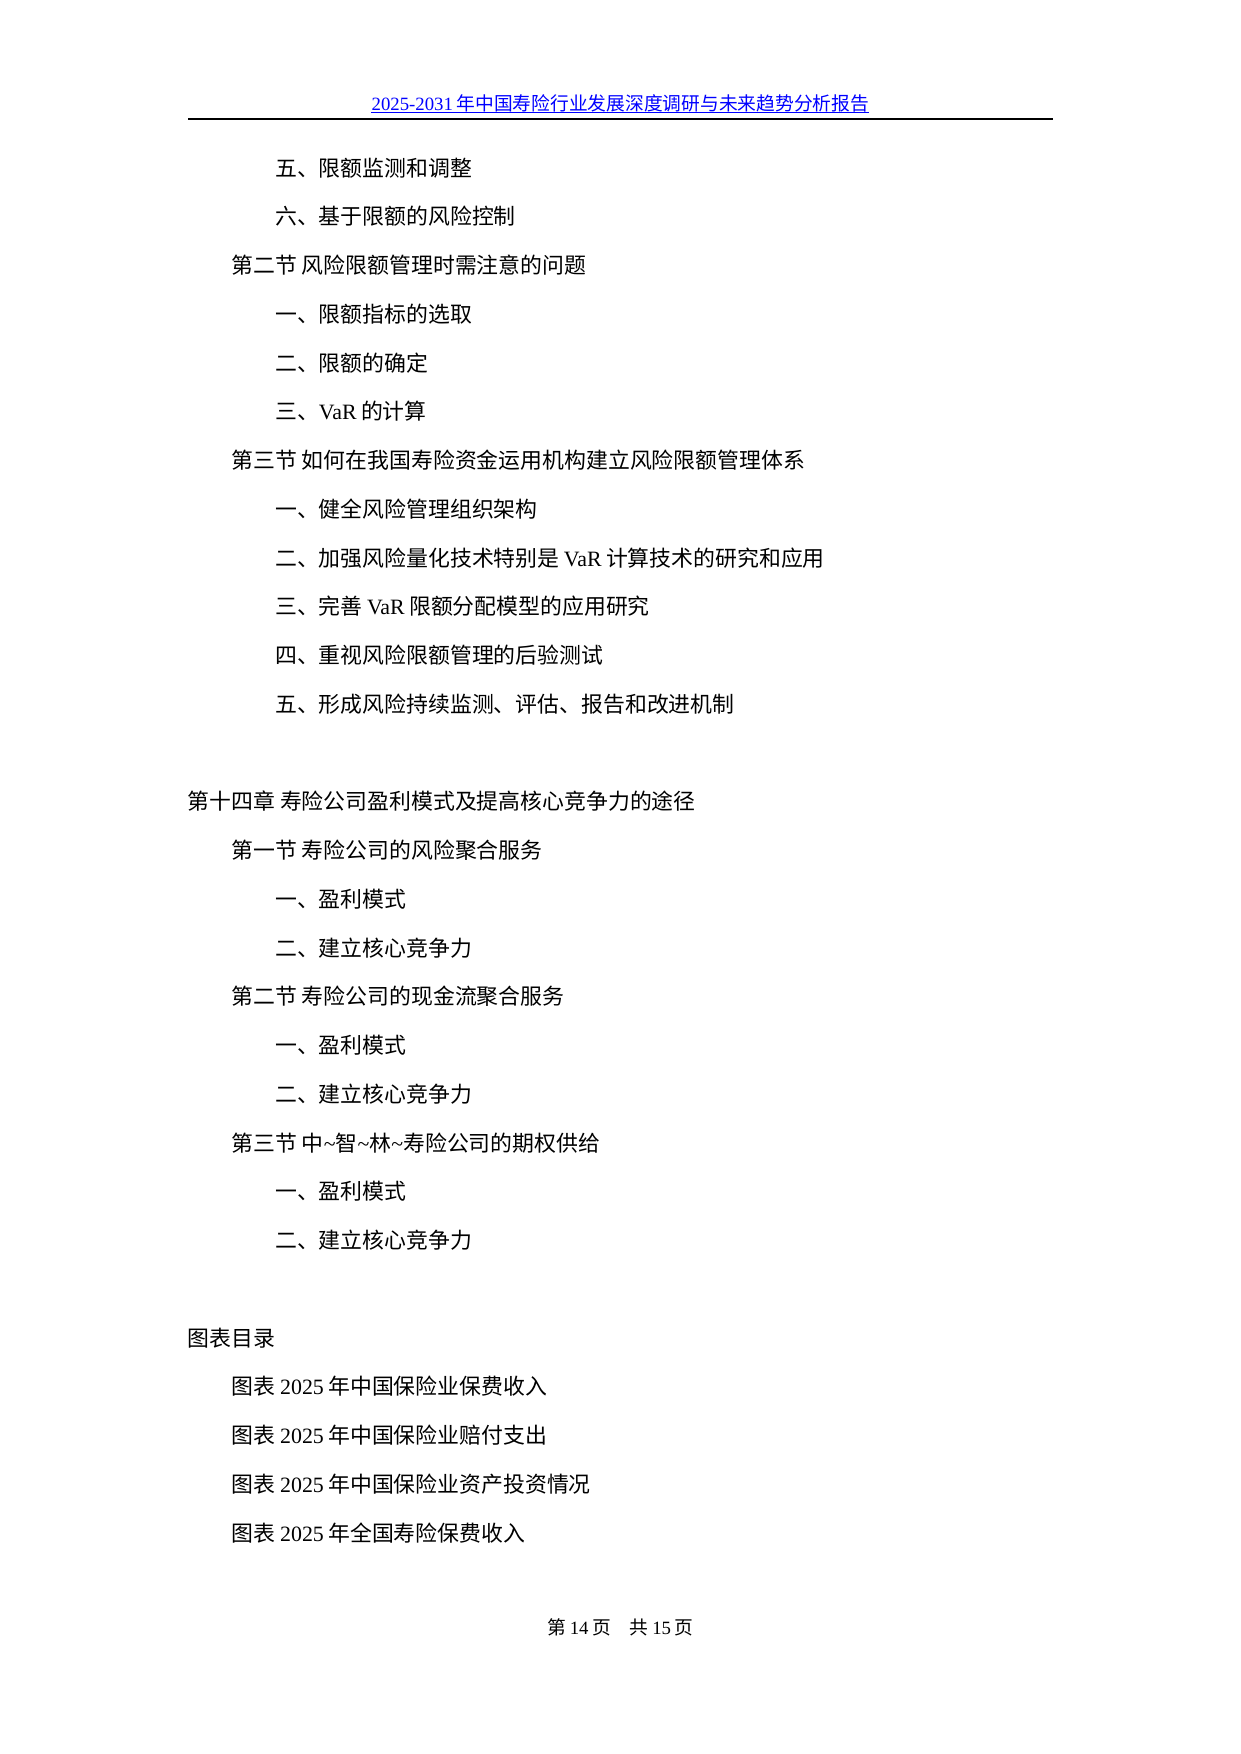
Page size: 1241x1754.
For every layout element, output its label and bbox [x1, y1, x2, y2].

text [187, 150, 1053, 1548]
